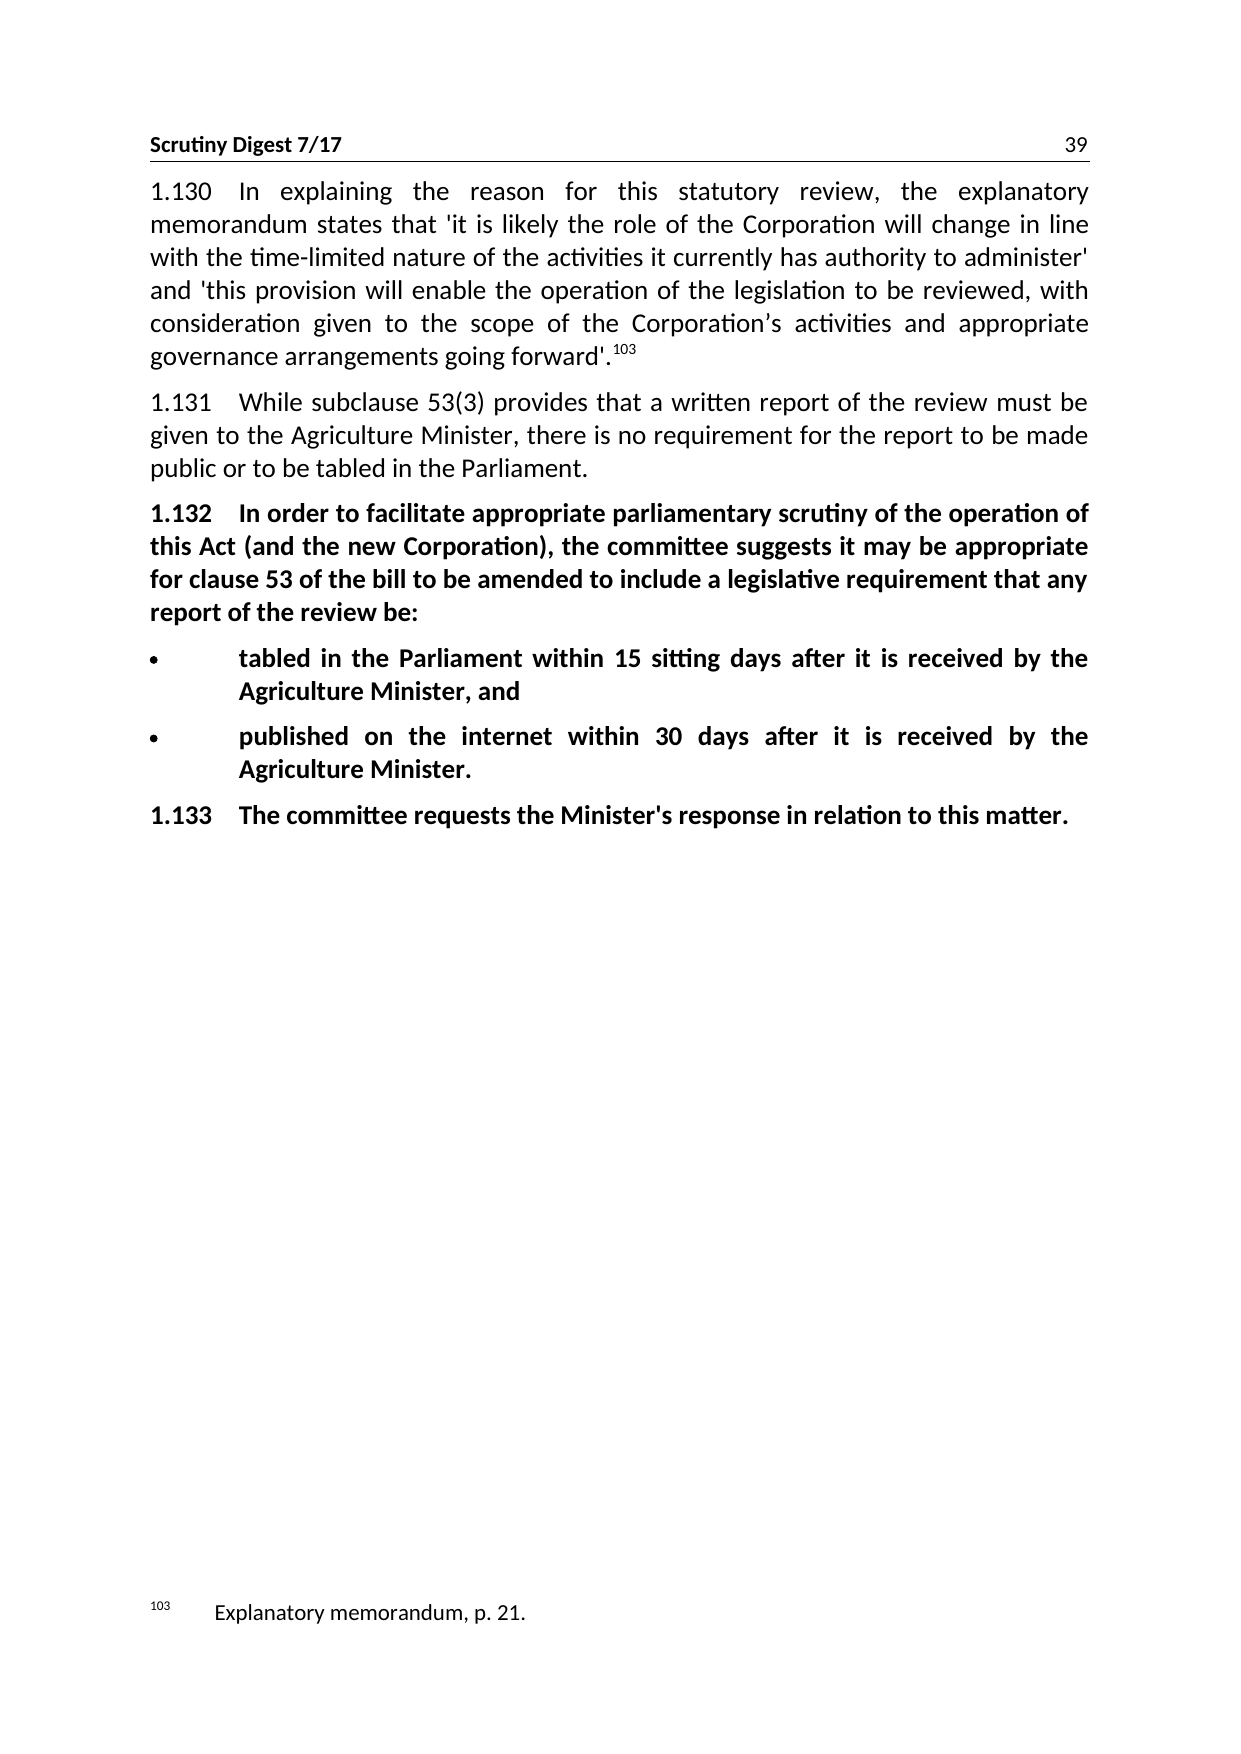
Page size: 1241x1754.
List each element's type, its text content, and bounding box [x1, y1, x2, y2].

list In order to facilitate appropriate parliamentary scrutiny of the operation of this Act (and the new Corporation), the committee suggests it may be appropriate for clause 53 of the bill to be amended to include a legislative requirement that any report of the review be: [150, 496, 1090, 628]
list In explaining the reason for this statutory review, the explanatory memorandum states that 'it is likely the role of the Corporation will change in line with the time-limited nature of the activities it currently has authority to administer' and 'this provision will enable the operation of the legislation to be reviewed, with consideration given to the scope of the Corporation’s activities and appropriate governance arrangements going forward'. [150, 174, 1090, 372]
list While subclause 53(3) provides that a written report of the review must be given to the Agriculture Minister, there is no requirement for the report to be made public or to be tabled in the Parliament. [150, 385, 1090, 484]
list The committee requests the Minister's response in relation to this matter. [150, 798, 1090, 831]
text tabled in the Parliament within 15 sitting days after it is received by the Agriculture Minister, and [150, 641, 1090, 707]
text published on the internet within 30 days after it is received by the Agriculture Minister. [150, 719, 1090, 786]
